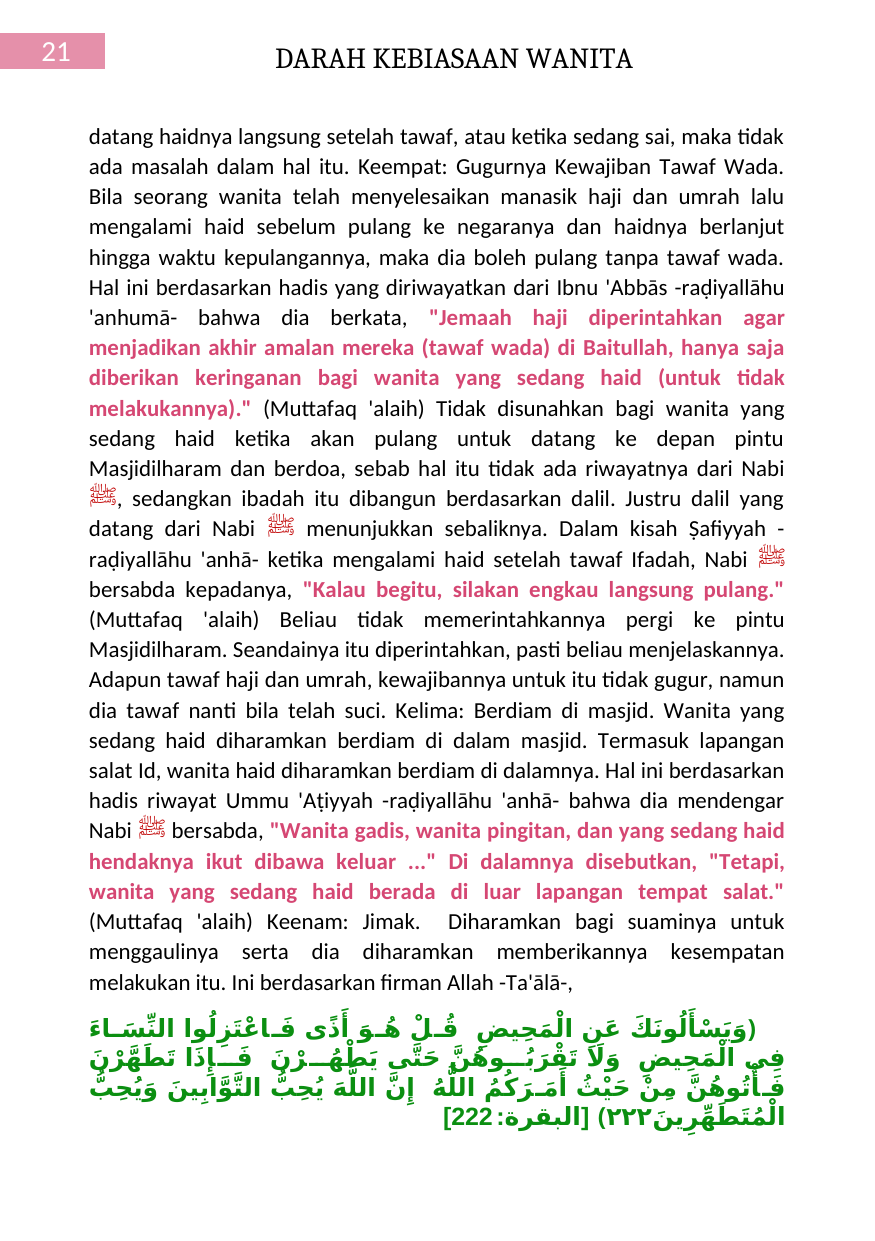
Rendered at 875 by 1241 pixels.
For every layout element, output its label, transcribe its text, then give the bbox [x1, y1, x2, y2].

text ﴿وَيَسْأَلُونَكَ عَنِ الْمَحِيضِ قُلْ هُوَ أَذًى فَاعْتَزِلُوا النِّسَاءَ فِي الْمَحِيضِ وَلَا تَقْرَبُوهُنَّ حَتَّى يَطْهُرْنَ فَإِذَا تَطَهَّرْنَ فَأْتُوهُنَّ مِنْ حَيْثُ أَمَرَكُمُ اللَّهُ إِنَّ اللَّهَ يُحِبُّ التَّوَّابِينَ وَيُحِبُّ الْمُتَطَهِّرِينَ٢٢٢﴾ [البقرة: 222] [89, 1014, 785, 1131]
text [89, 122, 785, 996]
